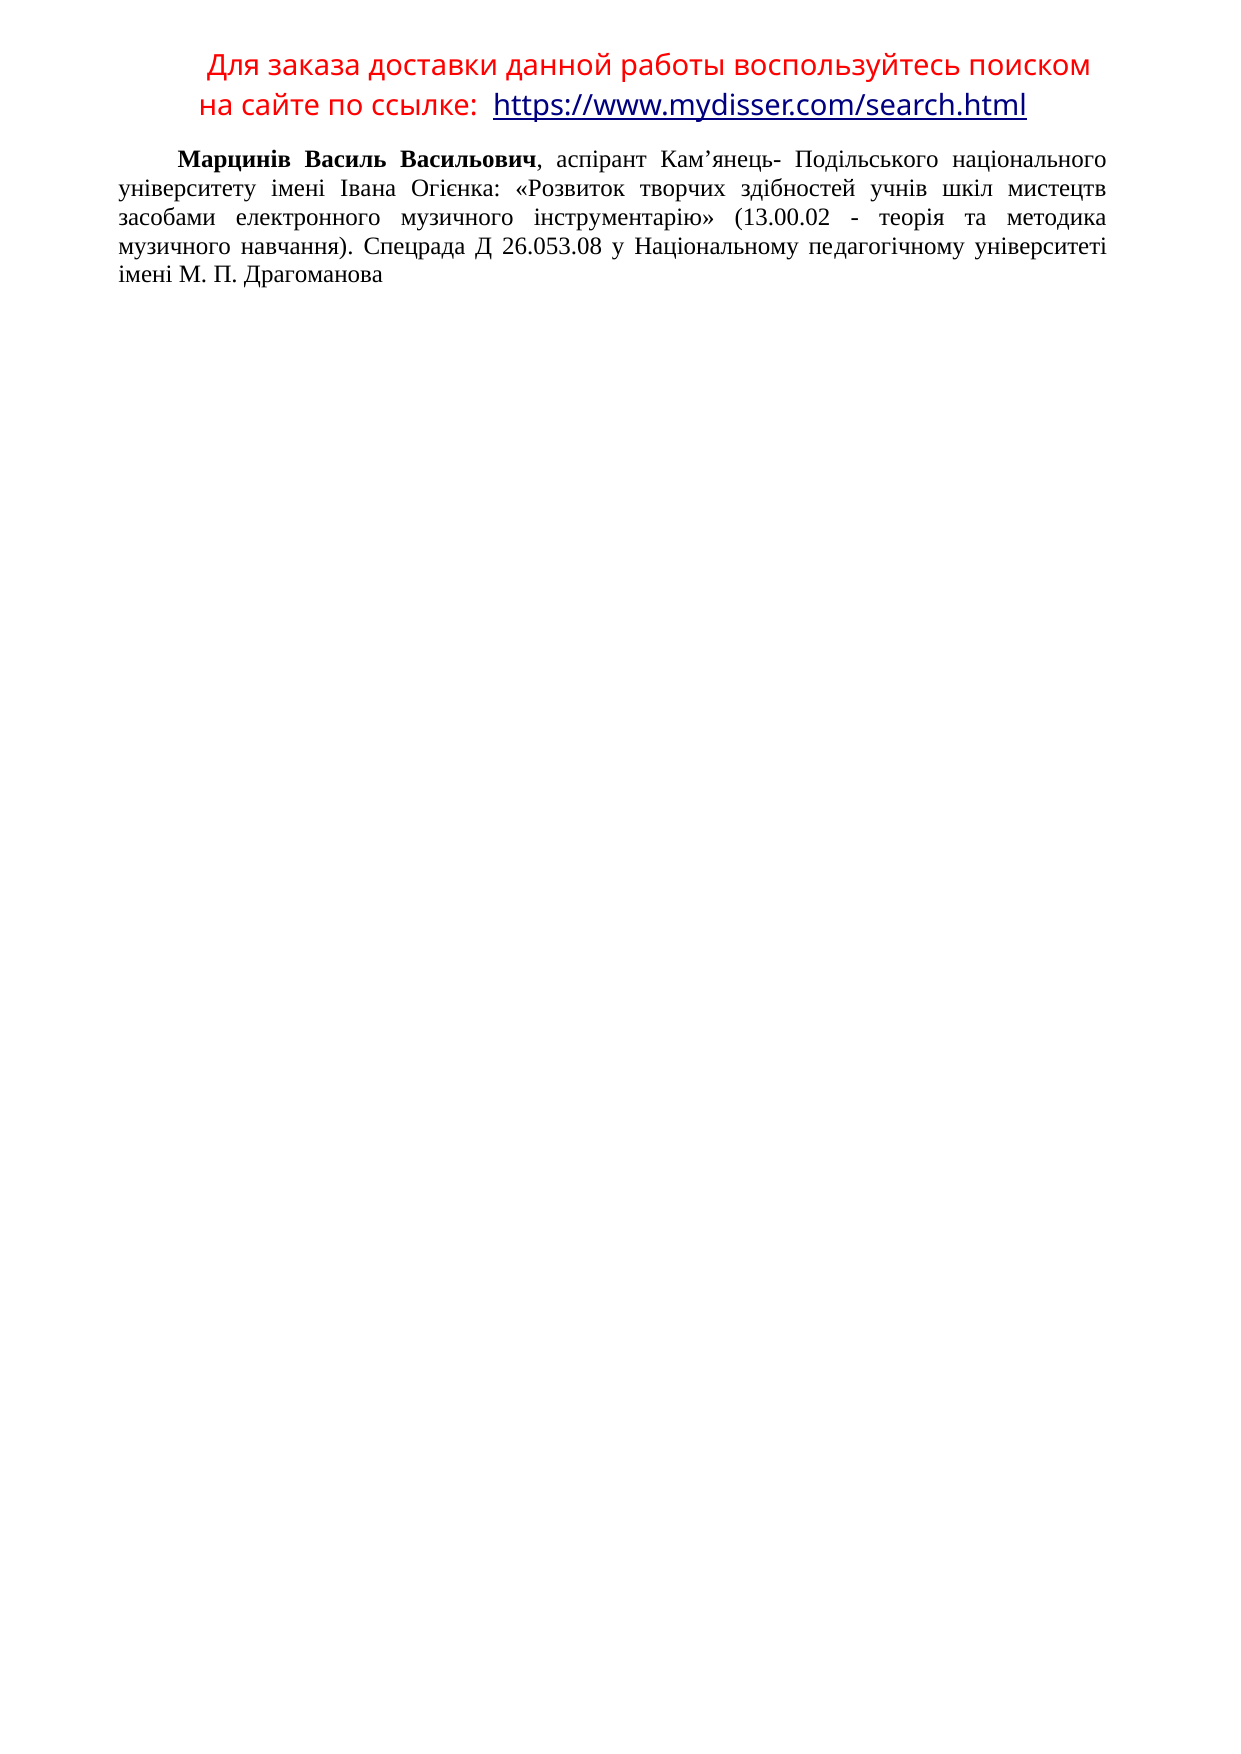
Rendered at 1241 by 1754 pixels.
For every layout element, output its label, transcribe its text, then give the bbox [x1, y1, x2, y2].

text Марцинів Василь Васильович, аспірант Кам’янець- Подільського національного університету імені Івана Огієнка: «Розвиток творчих здібностей учнів шкіл мистецтв засобами електронного музичного інструментарію» (13.00.02 - теорія та методика музичного навчання). Спецрада Д 26.053.08 у Національному педагогічному університеті імені М. П. Драгоманова [118, 144, 1107, 288]
